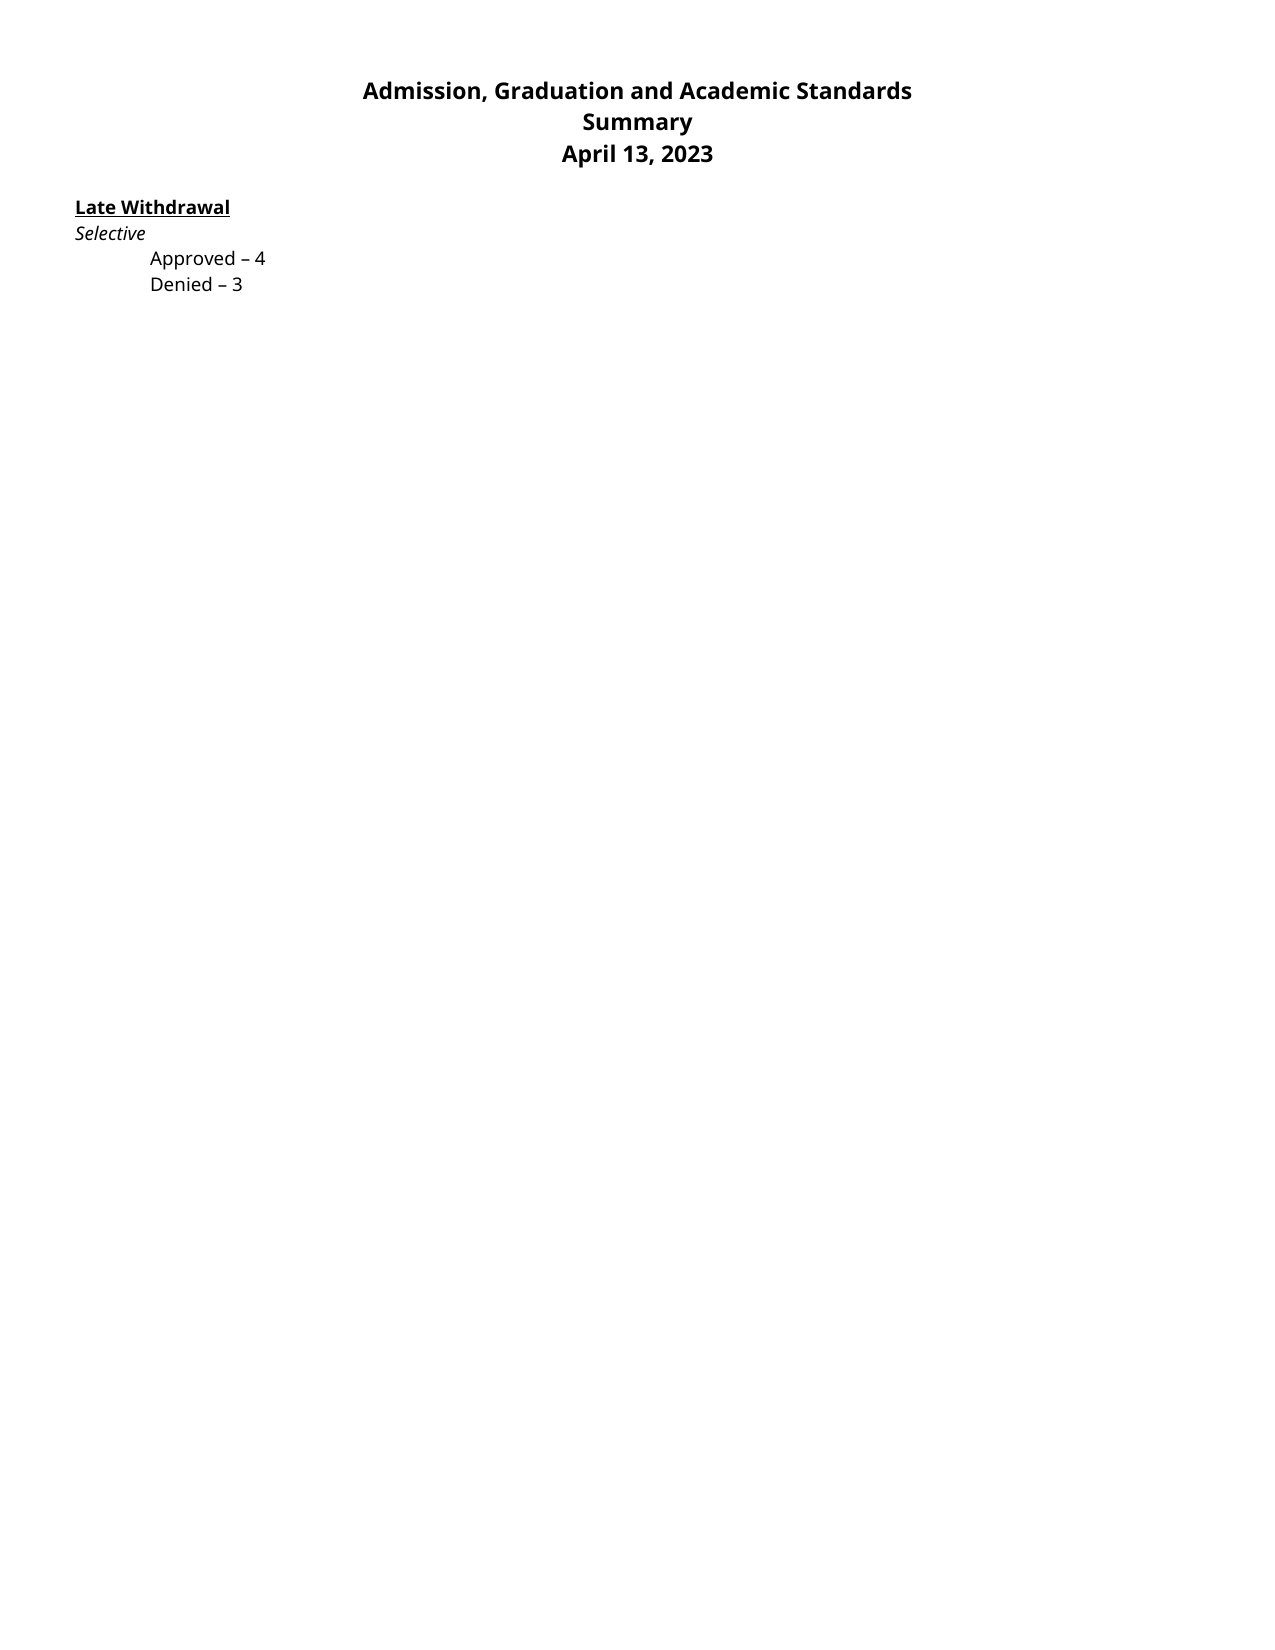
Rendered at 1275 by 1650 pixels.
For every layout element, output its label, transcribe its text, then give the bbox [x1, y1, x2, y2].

text Summary [75, 106, 1200, 137]
text Approved – 4 [75, 245, 1200, 271]
text April 13, 2023 [75, 137, 1200, 169]
text Late Withdrawal [75, 194, 1200, 220]
text Selective [75, 220, 1200, 245]
text Denied – 3 [75, 271, 1200, 296]
text Admission, Graduation and Academic Standards [75, 75, 1200, 106]
